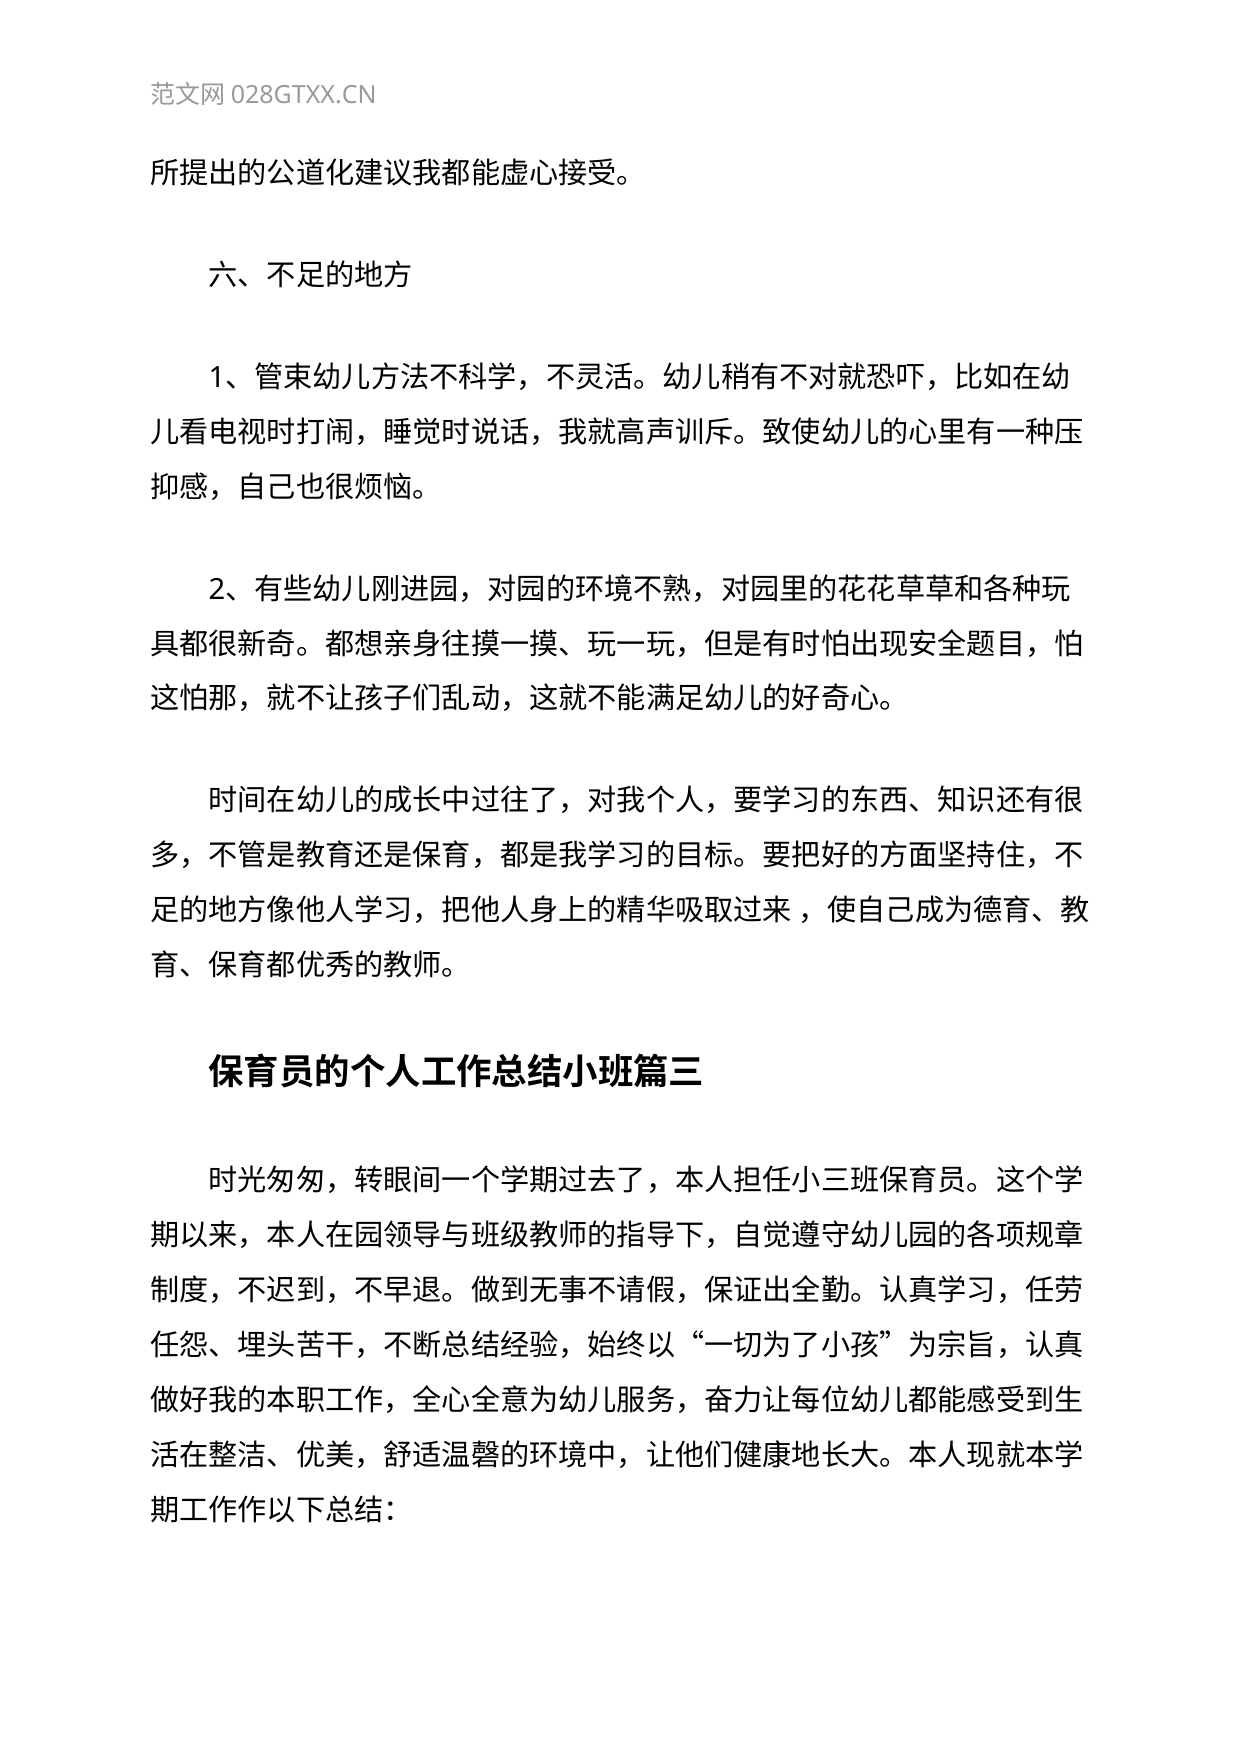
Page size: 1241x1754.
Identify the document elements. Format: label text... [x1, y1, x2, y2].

text 时光匆匆，转眼间一个学期过去了，本人担任小三班保育员。这个学期以来，本人在园领导与班级教师的指导下，自觉遵守幼儿园的各项规章制度，不迟到，不早退。做到无事不请假，保证出全勤。认真学习，任劳任怨、埋头苦干，不断总结经验，始终以“一切为了小孩”为宗旨，认真做好我的本职工作，全心全意为幼儿服务，奋力让每位幼儿都能感受到生活在整洁、优美，舒适温磬的环境中，让他们健康地长大。本人现就本学期工作作以下总结： [150, 1157, 1090, 1528]
text 六、不足的地方 [150, 252, 1090, 294]
text 2、有些幼儿刚进园，对园的环境不熟，对园里的花花草草和各种玩具都很新奇。都想亲身往摸一摸、玩一玩，但是有时怕出现安全题目，怕这怕那，就不让孩子们乱动，这就不能满足幼儿的好奇心。 [150, 565, 1090, 717]
text 保育员的个人工作总结小班篇三 [150, 1043, 1090, 1094]
text 1、管束幼儿方法不科学，不灵活。幼儿稍有不对就恐吓，比如在幼儿看电视时打闹，睡觉时说话，我就高声训斥。致使幼儿的心里有一种压抑感，自己也很烦恼。 [150, 353, 1090, 506]
text 时间在幼儿的成长中过往了，对我个人，要学习的东西、知识还有很多，不管是教育还是保育，都是我学习的目标。要把好的方面坚持住，不足的地方像他人学习，把他人身上的精华吸取过来 ，使自己成为德育、教育、保育都优秀的教师。 [150, 777, 1090, 984]
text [150, 150, 1090, 192]
